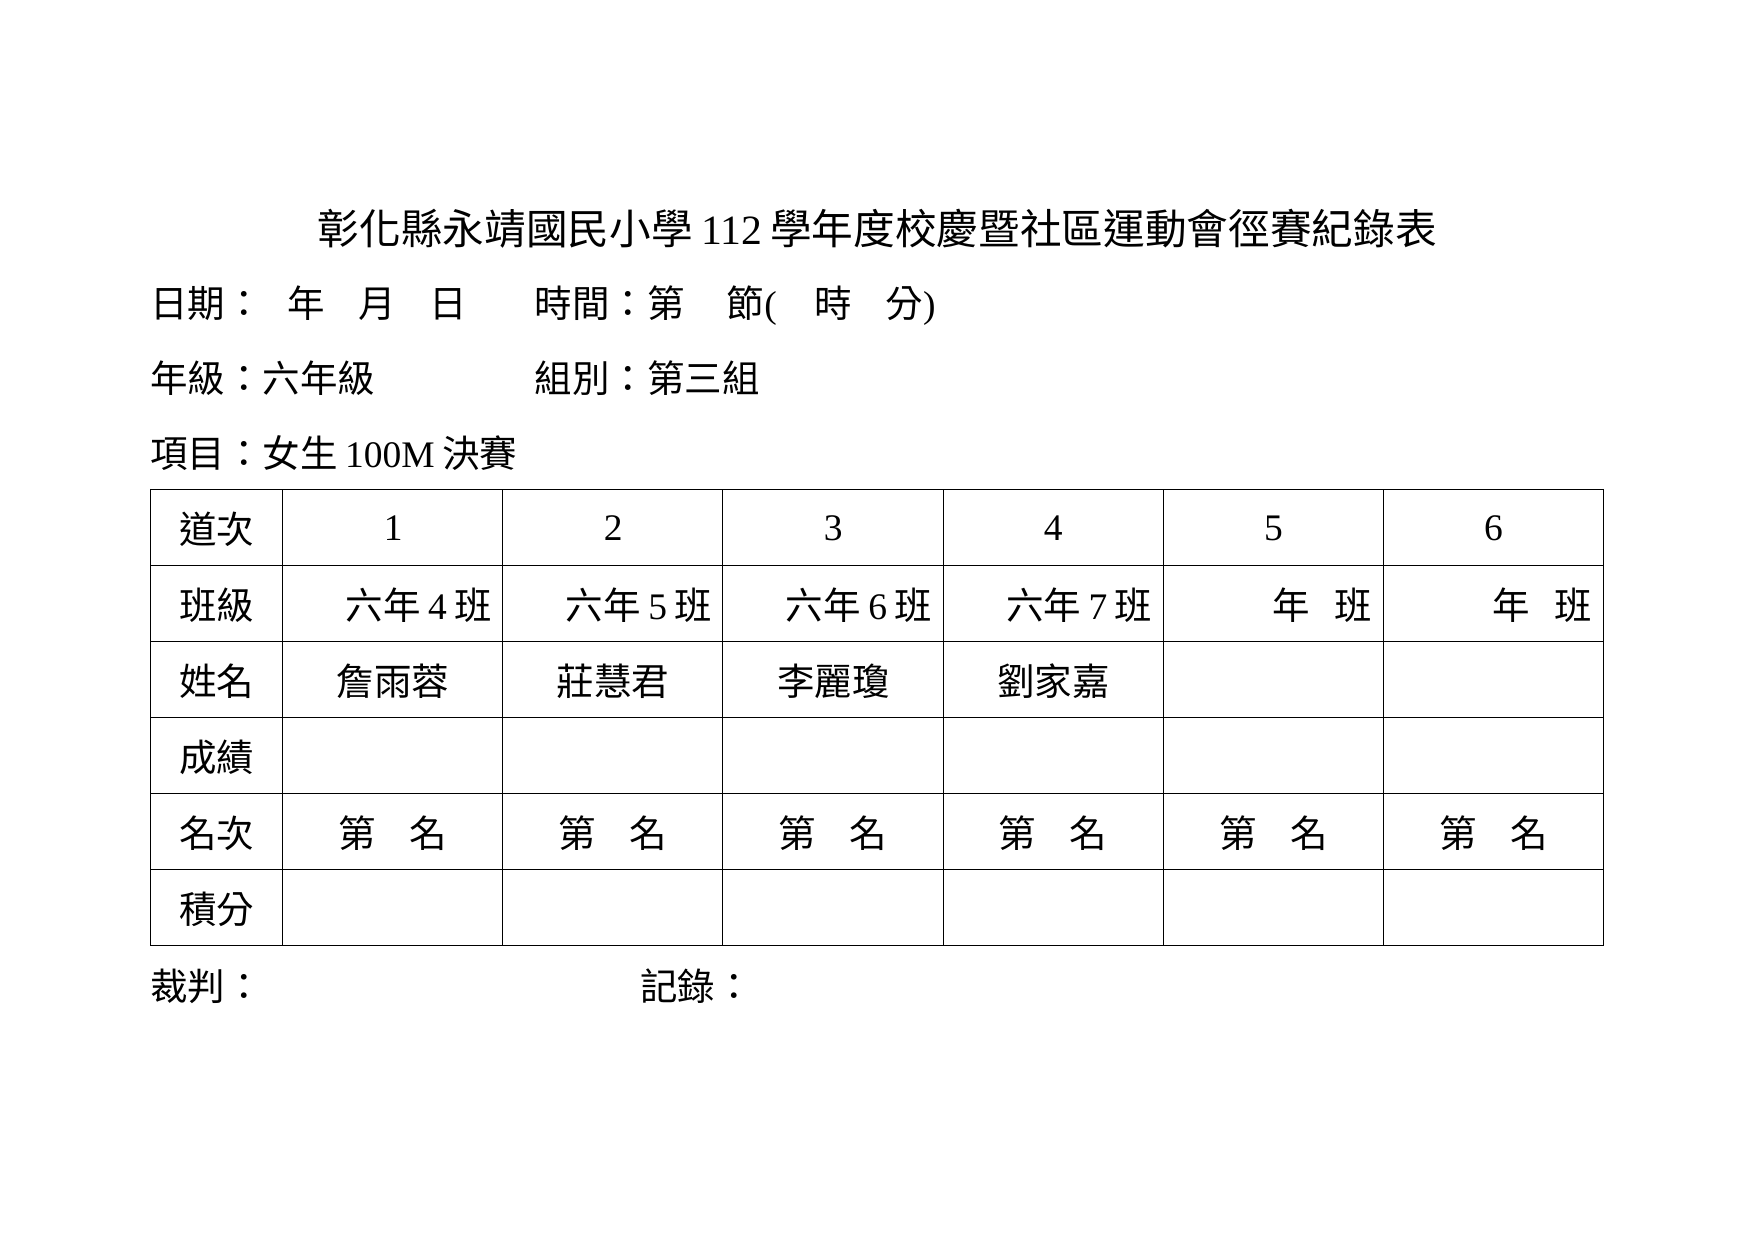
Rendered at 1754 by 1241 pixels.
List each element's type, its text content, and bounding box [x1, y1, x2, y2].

table_cell [944, 870, 1163, 945]
table_cell 六年6班 [723, 566, 943, 641]
table_cell 第 名 [283, 794, 502, 869]
table_cell [283, 870, 502, 945]
table_header 6 [1384, 490, 1603, 565]
table_cell 莊慧君 [503, 642, 722, 717]
table_cell [1384, 718, 1603, 793]
table_cell [944, 718, 1163, 793]
table_header 5 [1164, 490, 1383, 565]
table_cell 年 班 [1384, 566, 1603, 641]
table_cell [1164, 718, 1383, 793]
table_cell [723, 870, 943, 945]
text 項目：女生100M決賽 [150, 414, 1604, 489]
table_cell [283, 718, 502, 793]
table_cell [1384, 642, 1603, 717]
table_cell [503, 870, 722, 945]
table_header 道次 [151, 490, 282, 565]
table_cell 姓名 [151, 642, 282, 717]
table_header 3 [723, 490, 943, 565]
table_cell [1164, 642, 1383, 717]
table_cell 班級 [151, 566, 282, 641]
table_cell 第 名 [723, 794, 943, 869]
text 彰化縣永靖國民小學112學年度校慶暨社區運動會徑賽紀錄表 [150, 189, 1604, 264]
table_cell 六年7班 [944, 566, 1163, 641]
table_header 4 [944, 490, 1163, 565]
table_cell [723, 718, 943, 793]
table_cell 劉家嘉 [944, 642, 1163, 717]
table_cell 第 名 [503, 794, 722, 869]
text 年級：六年級 組別：第三組 [150, 339, 1604, 414]
table_cell 成績 [151, 718, 282, 793]
table_cell [1164, 870, 1383, 945]
text 日期： 年 月 日 時間：第 節( 時 分) [150, 264, 1604, 339]
table_cell 積分 [151, 870, 282, 945]
table_cell 第 名 [944, 794, 1163, 869]
table_cell 第 名 [1164, 794, 1383, 869]
table_cell [503, 718, 722, 793]
table_cell [1384, 870, 1603, 945]
table_cell 名次 [151, 794, 282, 869]
text 裁判： 記錄： [150, 946, 1604, 1021]
table_cell 年 班 [1164, 566, 1383, 641]
table_header 1 [283, 490, 502, 565]
table_cell 李麗瓊 [723, 642, 943, 717]
table_header 2 [503, 490, 722, 565]
table_cell 六年5班 [503, 566, 722, 641]
table_cell 第 名 [1384, 794, 1603, 869]
table_cell 詹雨蓉 [283, 642, 502, 717]
table_cell 六年4班 [283, 566, 502, 641]
